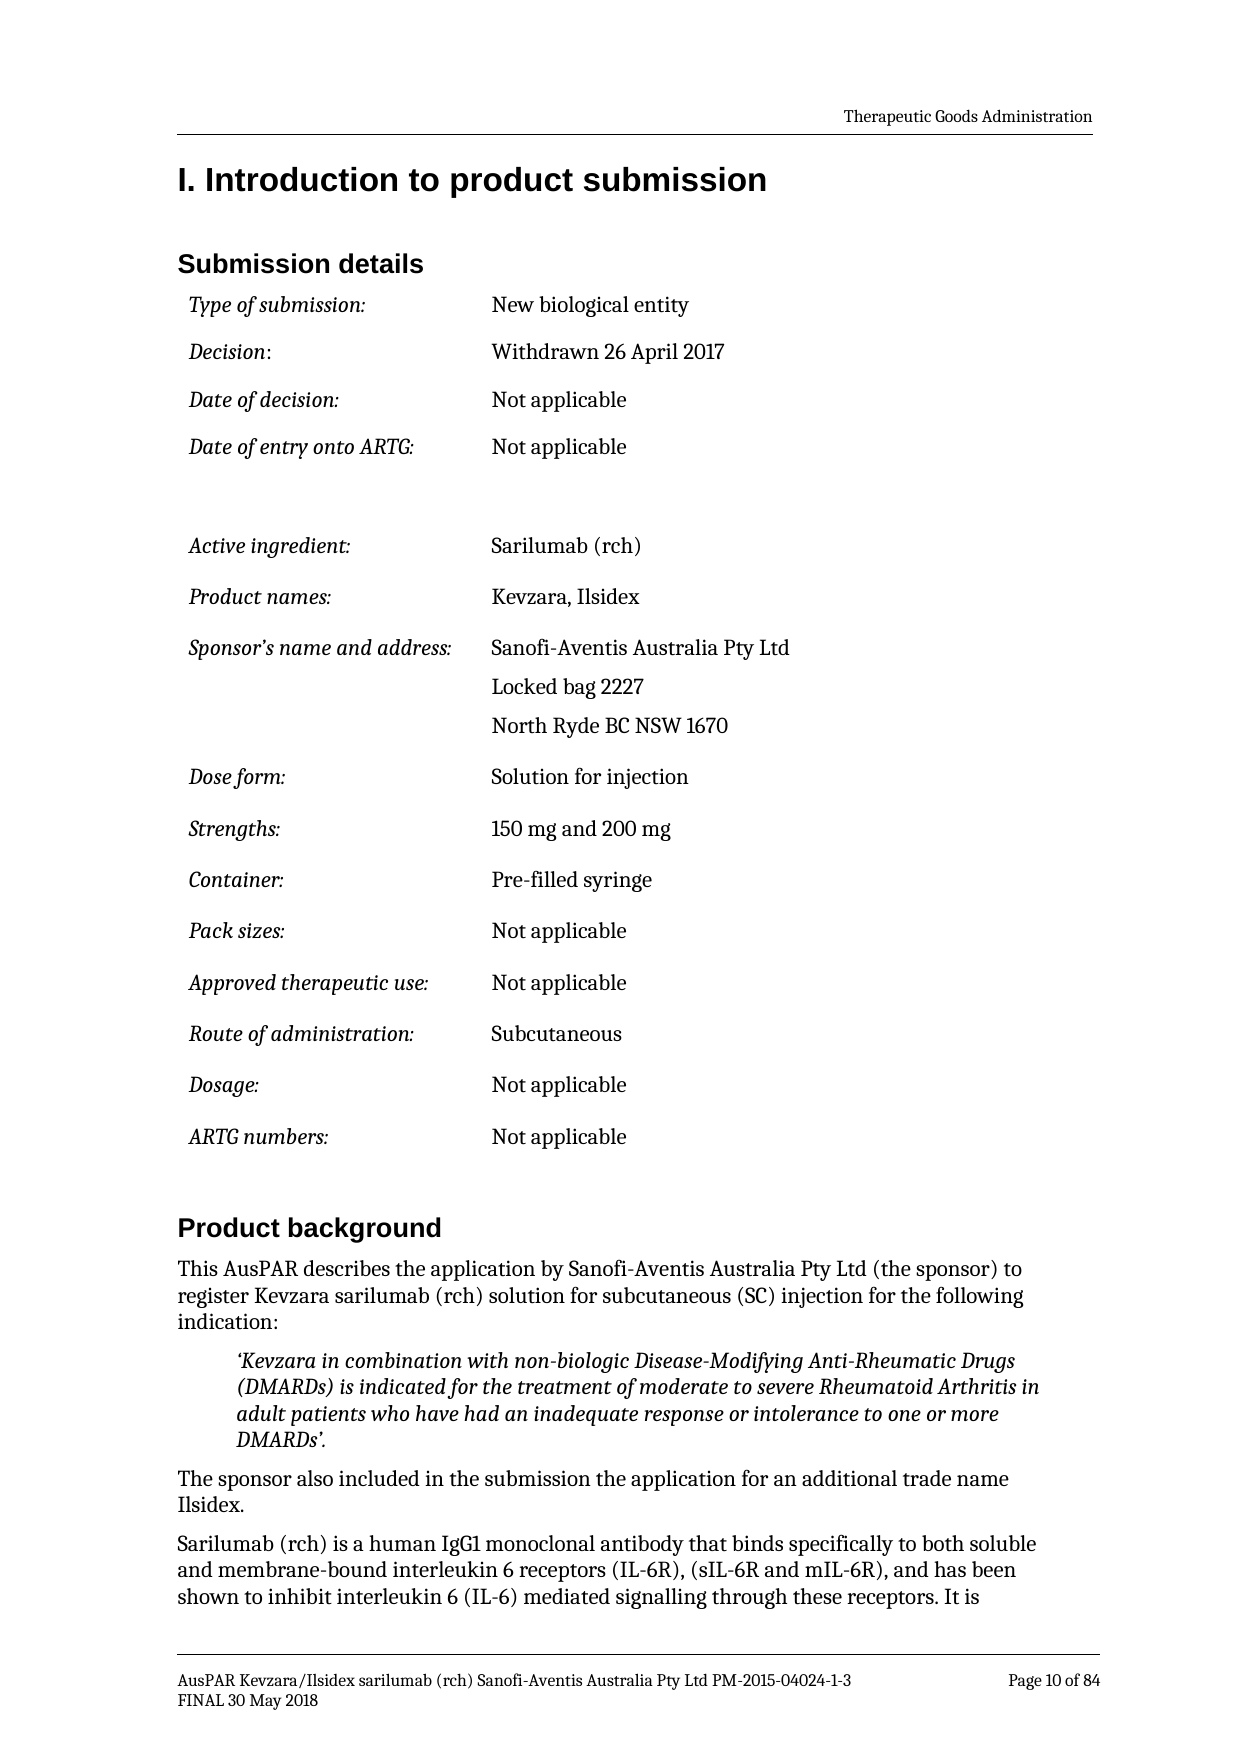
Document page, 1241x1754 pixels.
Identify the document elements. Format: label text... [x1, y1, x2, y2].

table_cell Route of administration: [177, 1009, 480, 1060]
table_cell Strengths: [177, 803, 480, 854]
table_header Sarilumab (rch) [480, 520, 1137, 571]
table_cell Not applicable [480, 1060, 1137, 1111]
table_cell Kevzara, Ilsidex [480, 571, 1137, 623]
text This AusPAR describes the application by Sanofi-Aventis Australia Pty Ltd (the sponsor) to register Kevzara sarilumab (rch) solution for subcutaneous (SC) injection for the following indication: [177, 1256, 1063, 1335]
table_cell Dosage: [177, 1060, 480, 1111]
table_header New biological entity [480, 279, 1137, 327]
table_cell Date of decision: [177, 374, 480, 421]
text ‘Kevzara in combination with non-biologic Disease-Modifying Anti-Rheumatic Drugs (DMARDs) is indicated for the treatment of moderate to severe Rheumatoid Arthritis in adult patients who have had an inadequate response or intolerance to one or more DMARDs’. [236, 1348, 1063, 1453]
table_cell ARTG numbers: [177, 1111, 480, 1162]
table_cell Not applicable [480, 906, 1137, 957]
table_cell Withdrawn 26 April 2017 [480, 327, 1137, 374]
table_cell 150 mg and 200 mg [480, 803, 1137, 854]
table_cell Date of entry onto ARTG: [177, 421, 480, 468]
table_cell Pack sizes: [177, 906, 480, 957]
table_header Active ingredient: [177, 520, 480, 571]
text The sponsor also included in the submission the application for an additional trade name Ilsidex. [177, 1466, 1063, 1518]
table_cell Sanofi-Aventis Australia Pty Ltd Locked bag 2227 North Ryde BC NSW 1670 [480, 623, 1137, 752]
table_cell Container: [177, 854, 480, 906]
table_cell Dose form: [177, 752, 480, 803]
subtitle Product background [177, 1212, 1063, 1244]
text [177, 1531, 1063, 1610]
table_cell Not applicable [480, 374, 1137, 421]
table_cell Not applicable [480, 957, 1137, 1008]
table_cell Product names: [177, 571, 480, 623]
table_cell Sponsor’s name and address: [177, 623, 480, 752]
subtitle Submission details [177, 248, 1063, 279]
table_cell Subcutaneous [480, 1009, 1137, 1060]
table_header Type of submission: [177, 279, 480, 327]
table_cell Not applicable [480, 1111, 1137, 1162]
table_cell Not applicable [480, 421, 1137, 468]
table_cell Pre-filled syringe [480, 854, 1137, 906]
subtitle I. Introduction to product submission [177, 160, 1063, 198]
table_cell Approved therapeutic use: [177, 957, 480, 1008]
table_cell Decision: [177, 327, 480, 374]
table_cell Solution for injection [480, 752, 1137, 803]
